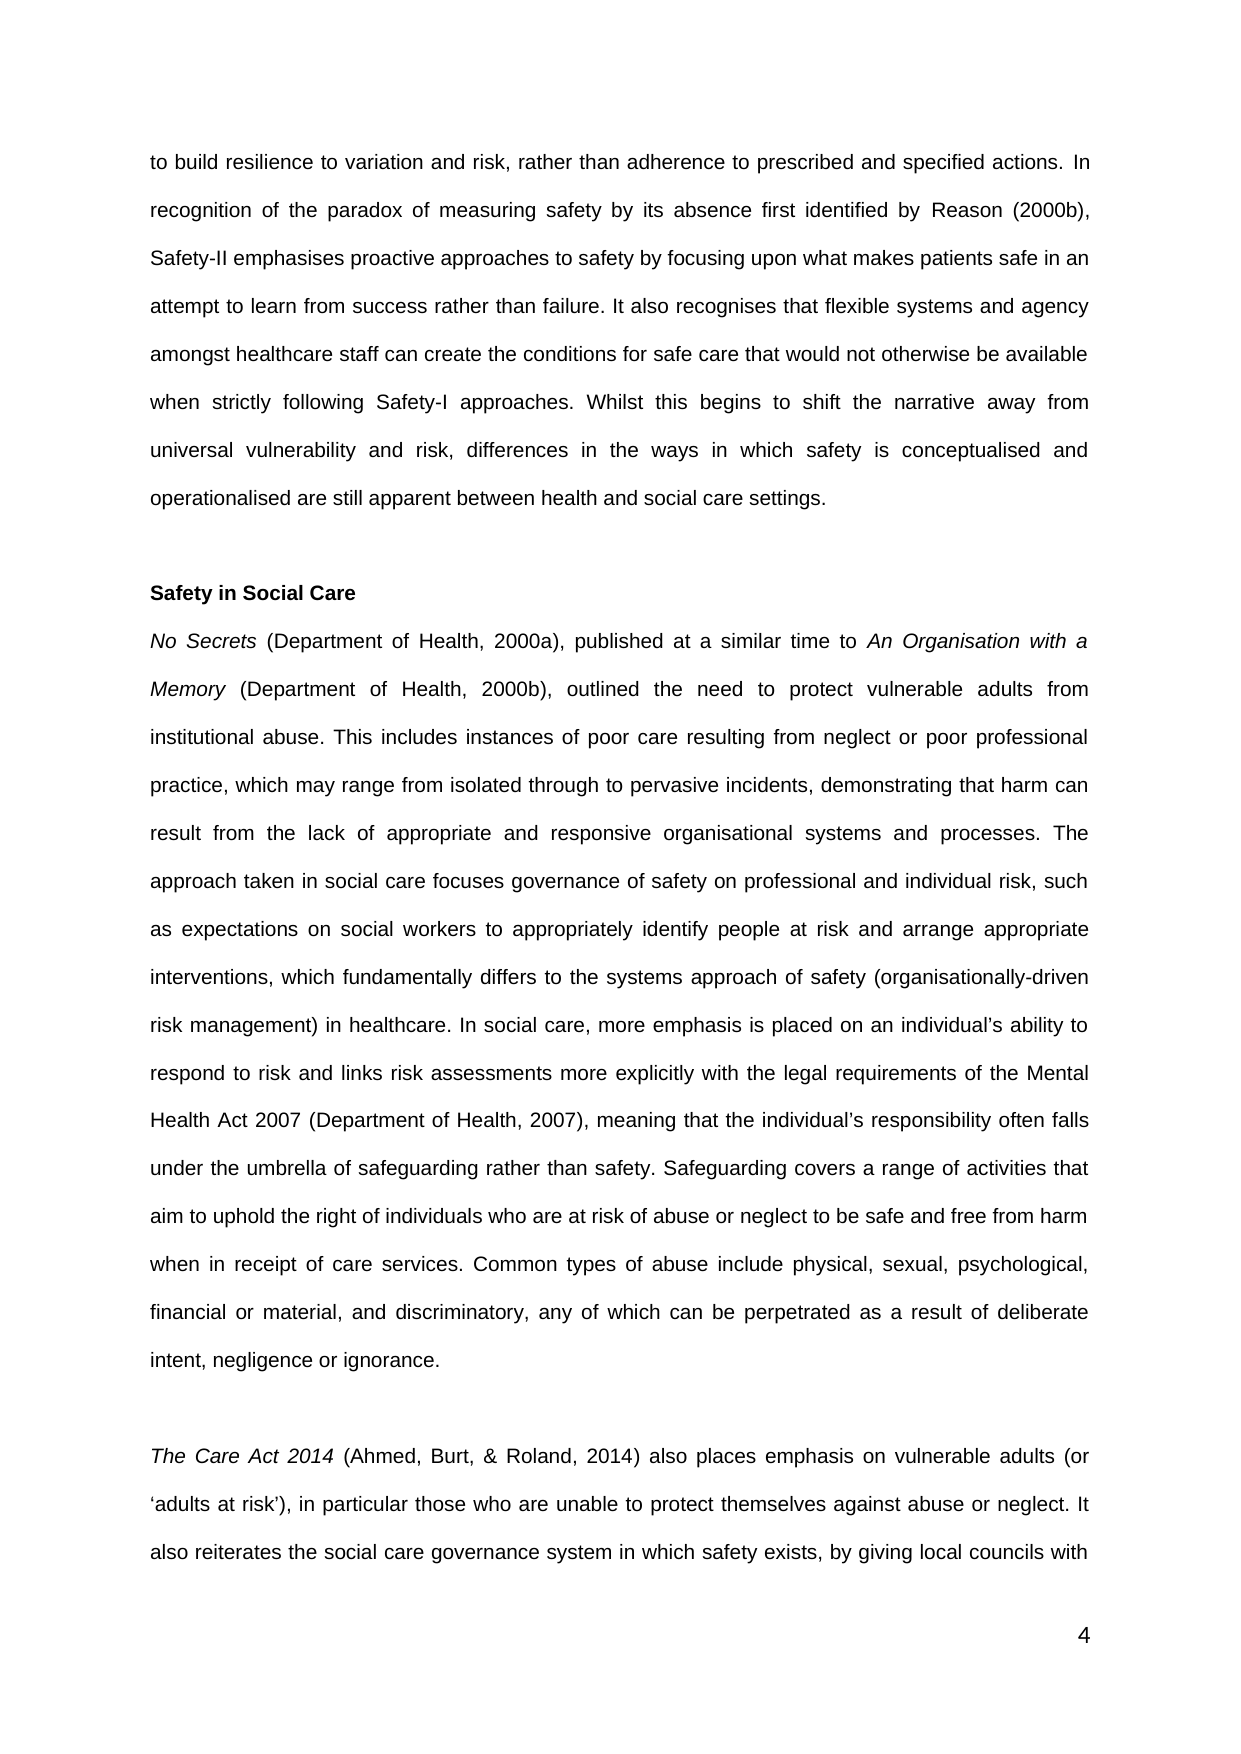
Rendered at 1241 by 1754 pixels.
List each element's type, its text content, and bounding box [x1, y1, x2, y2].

text No Secrets (Department of Health, 2000a), published at a similar time to An Organisation with a Memory (Department of Health, 2000b), outlined the need to protect vulnerable adults from institutional abuse. This includes instances of poor care resulting from neglect or poor professional practice, which may range from isolated through to pervasive incidents, demonstrating that harm can result from the lack of appropriate and responsive organisational systems and processes. The approach taken in social care focuses governance of safety on professional and individual risk, such as expectations on social workers to appropriately identify people at risk and arrange appropriate interventions, which fundamentally differs to the systems approach of safety (organisationally-driven risk management) in healthcare. In social care, more emphasis is placed on an individual’s ability to respond to risk and links risk assessments more explicitly with the legal requirements of the Mental Health Act 2007 (Department of Health, 2007), meaning that the individual’s responsibility often falls under the umbrella of safeguarding rather than safety. Safeguarding covers a range of activities that aim to uphold the right of individuals who are at risk of abuse or neglect to be safe and free from harm when in receipt of care services. Common types of abuse include physical, sexual, psychological, financial or material, and discriminatory, any of which can be perpetrated as a result of deliberate intent, negligence or ignorance. [150, 629, 1090, 1372]
text Safety in Social Care [150, 581, 1090, 605]
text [150, 150, 1090, 509]
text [150, 1444, 1090, 1563]
